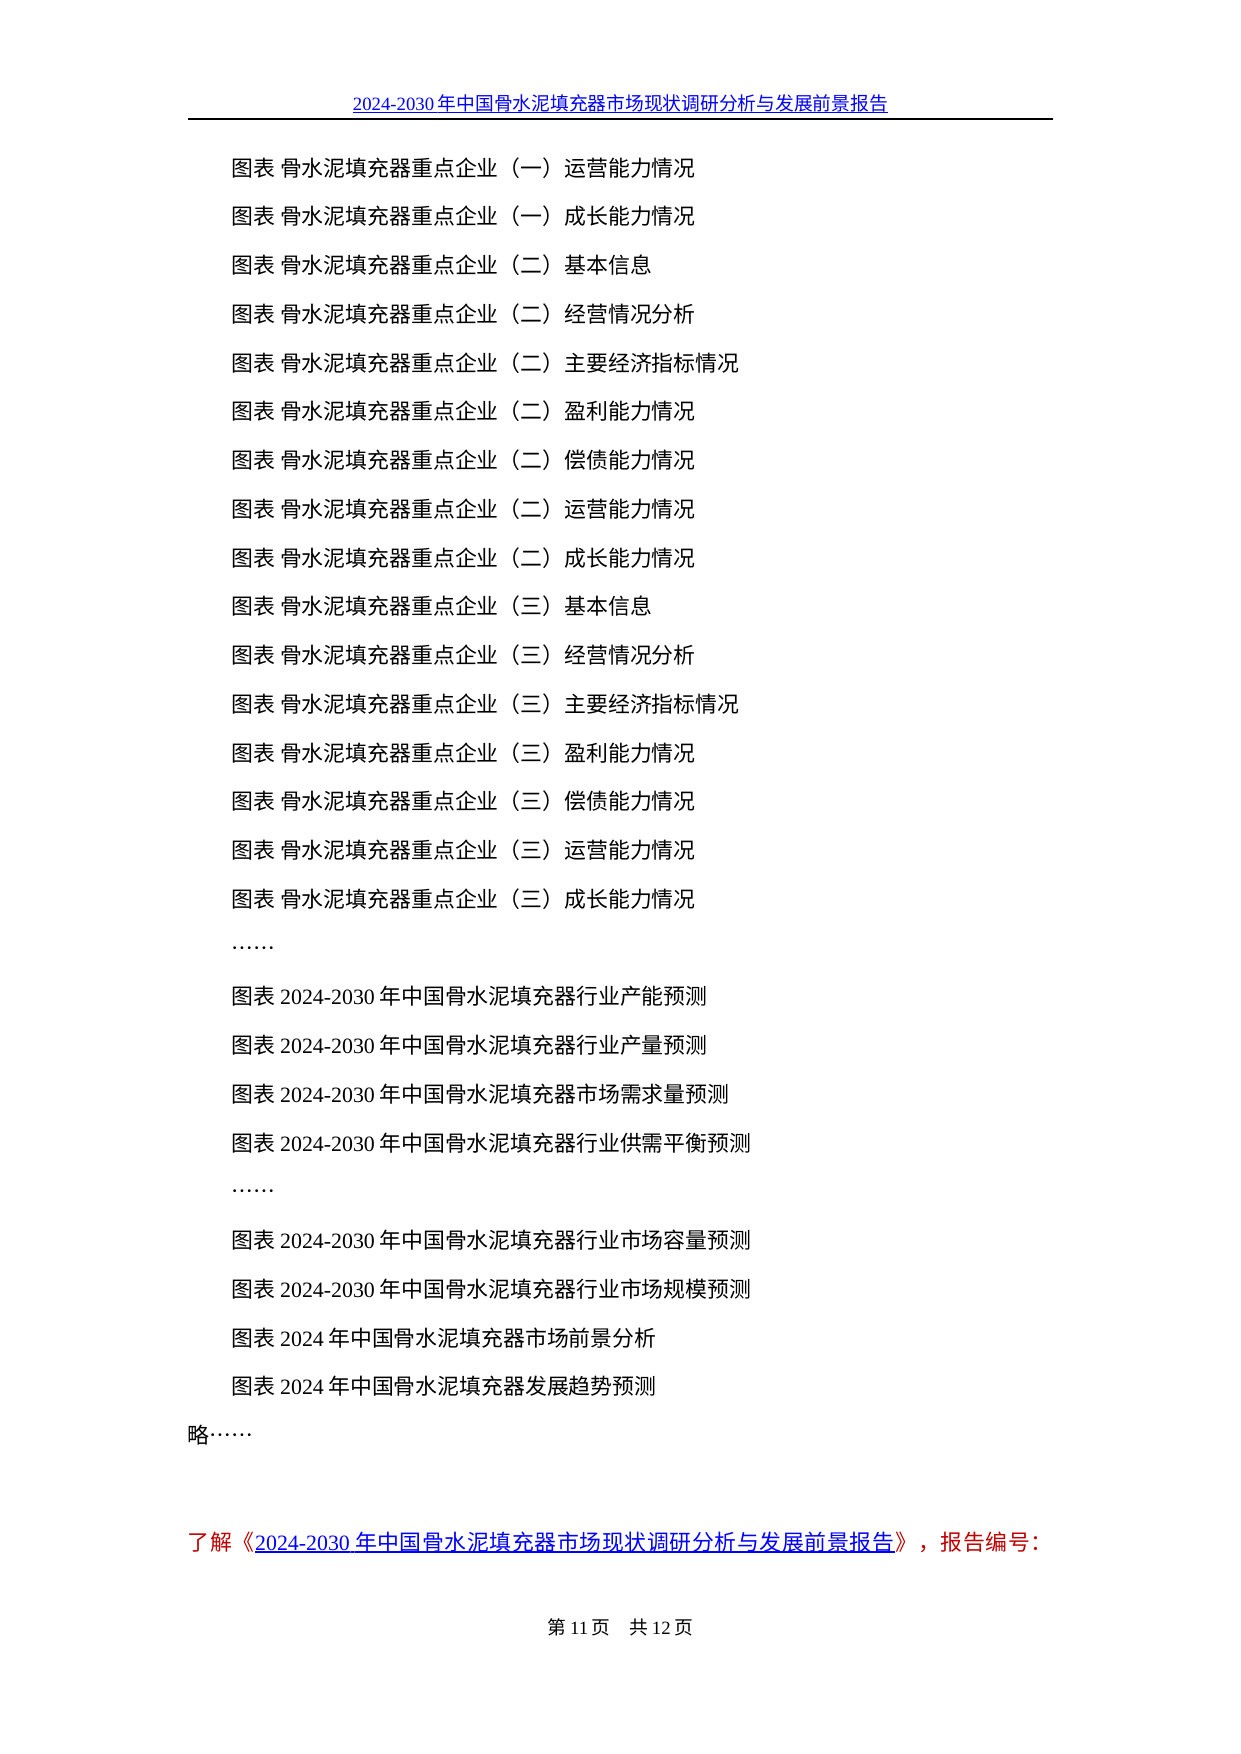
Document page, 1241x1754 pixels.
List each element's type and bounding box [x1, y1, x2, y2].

text [187, 1524, 1053, 1557]
text [187, 150, 1053, 1450]
